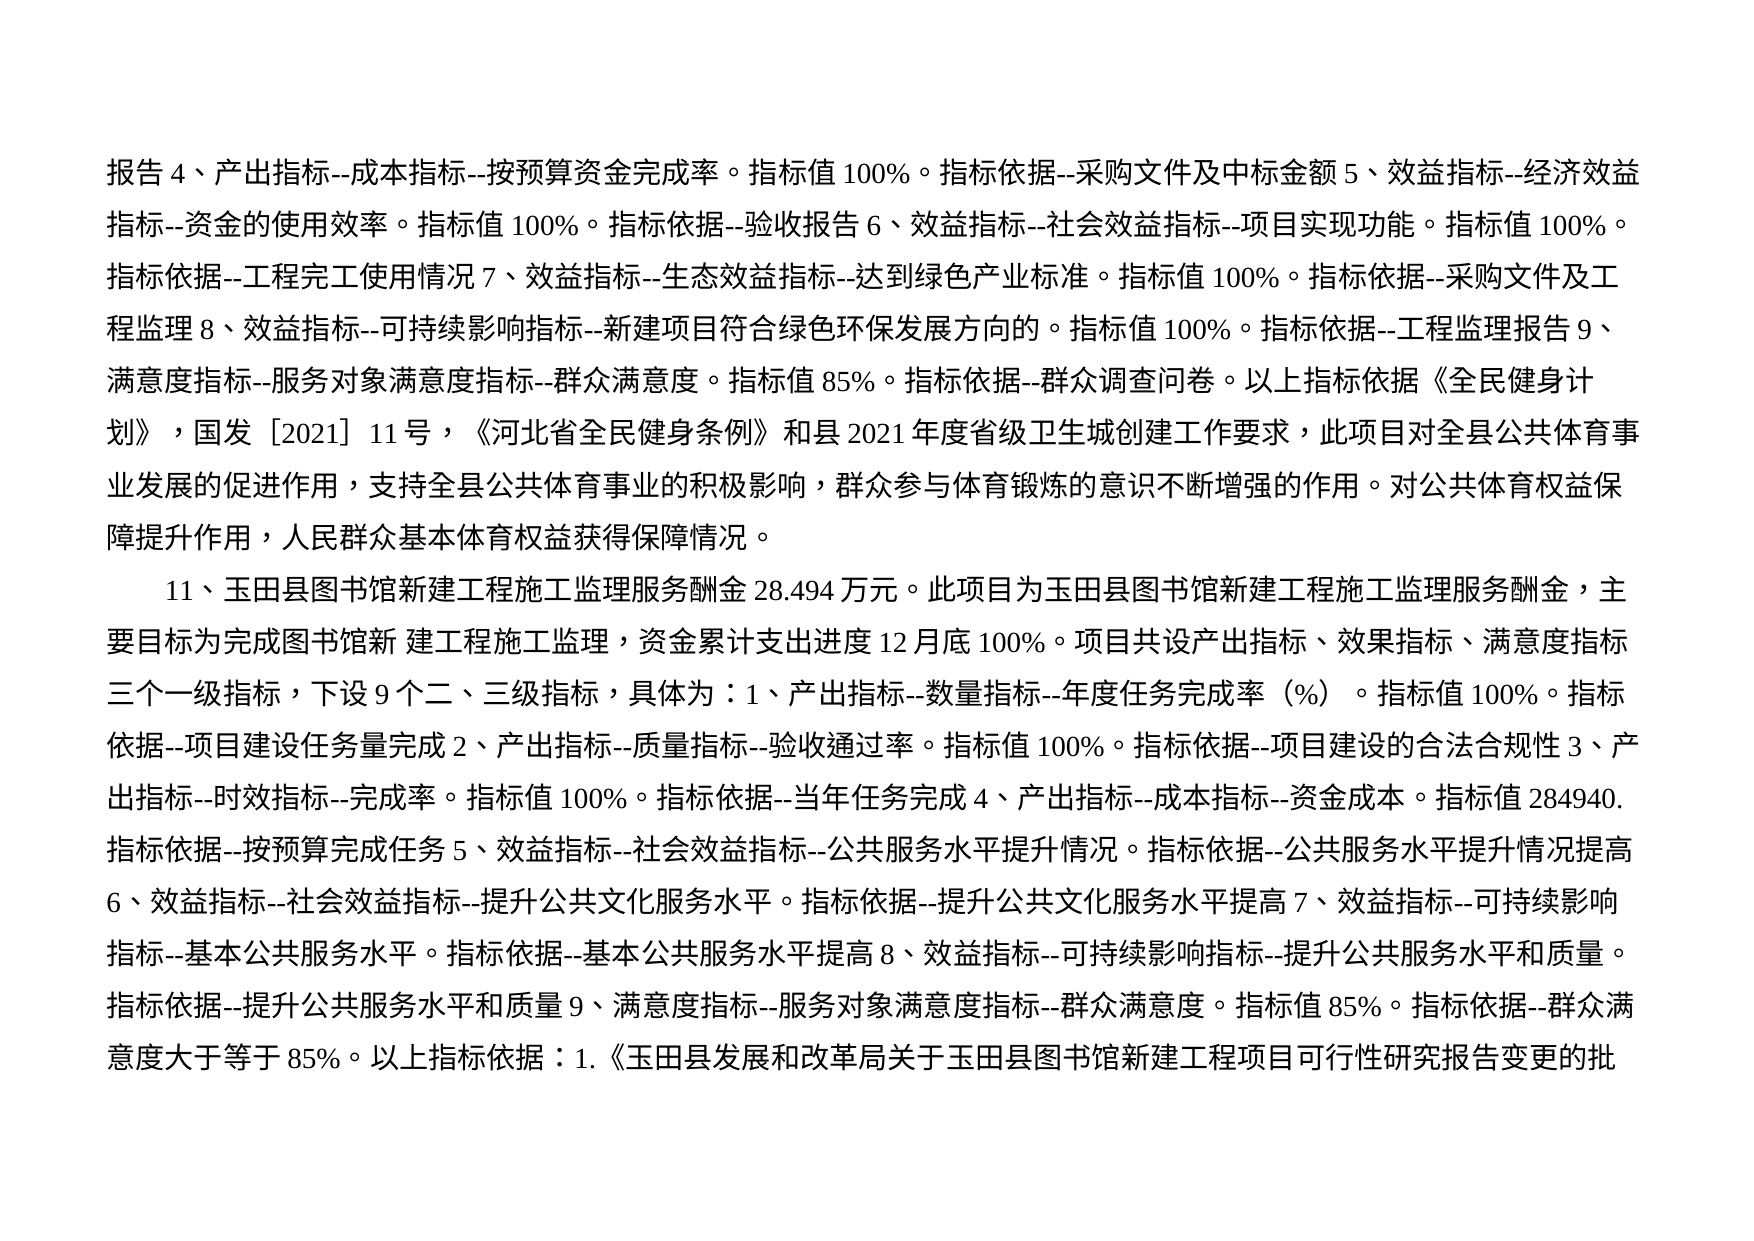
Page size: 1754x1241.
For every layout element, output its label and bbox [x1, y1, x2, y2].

text [106, 558, 1648, 1079]
text [106, 142, 1648, 558]
